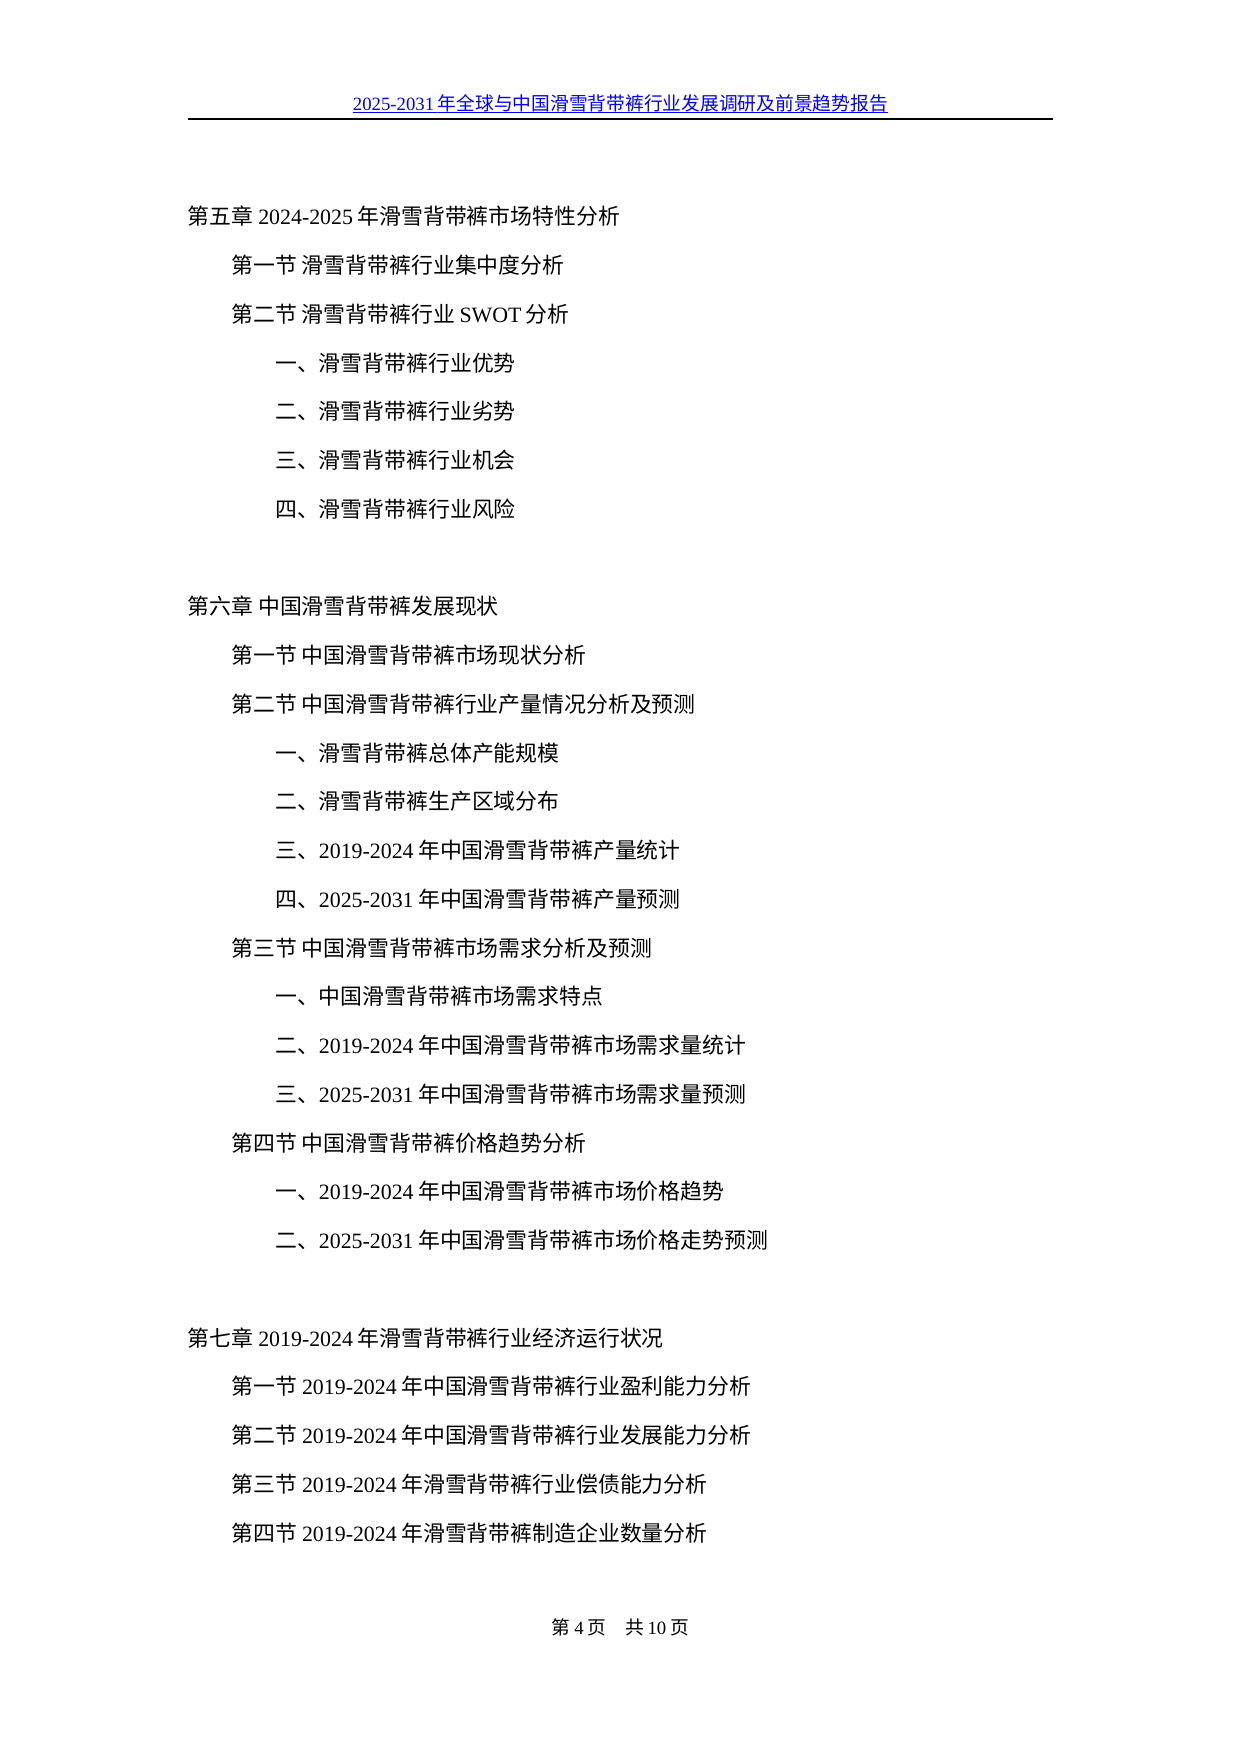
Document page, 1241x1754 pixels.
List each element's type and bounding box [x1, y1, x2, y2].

text [187, 150, 1053, 1548]
